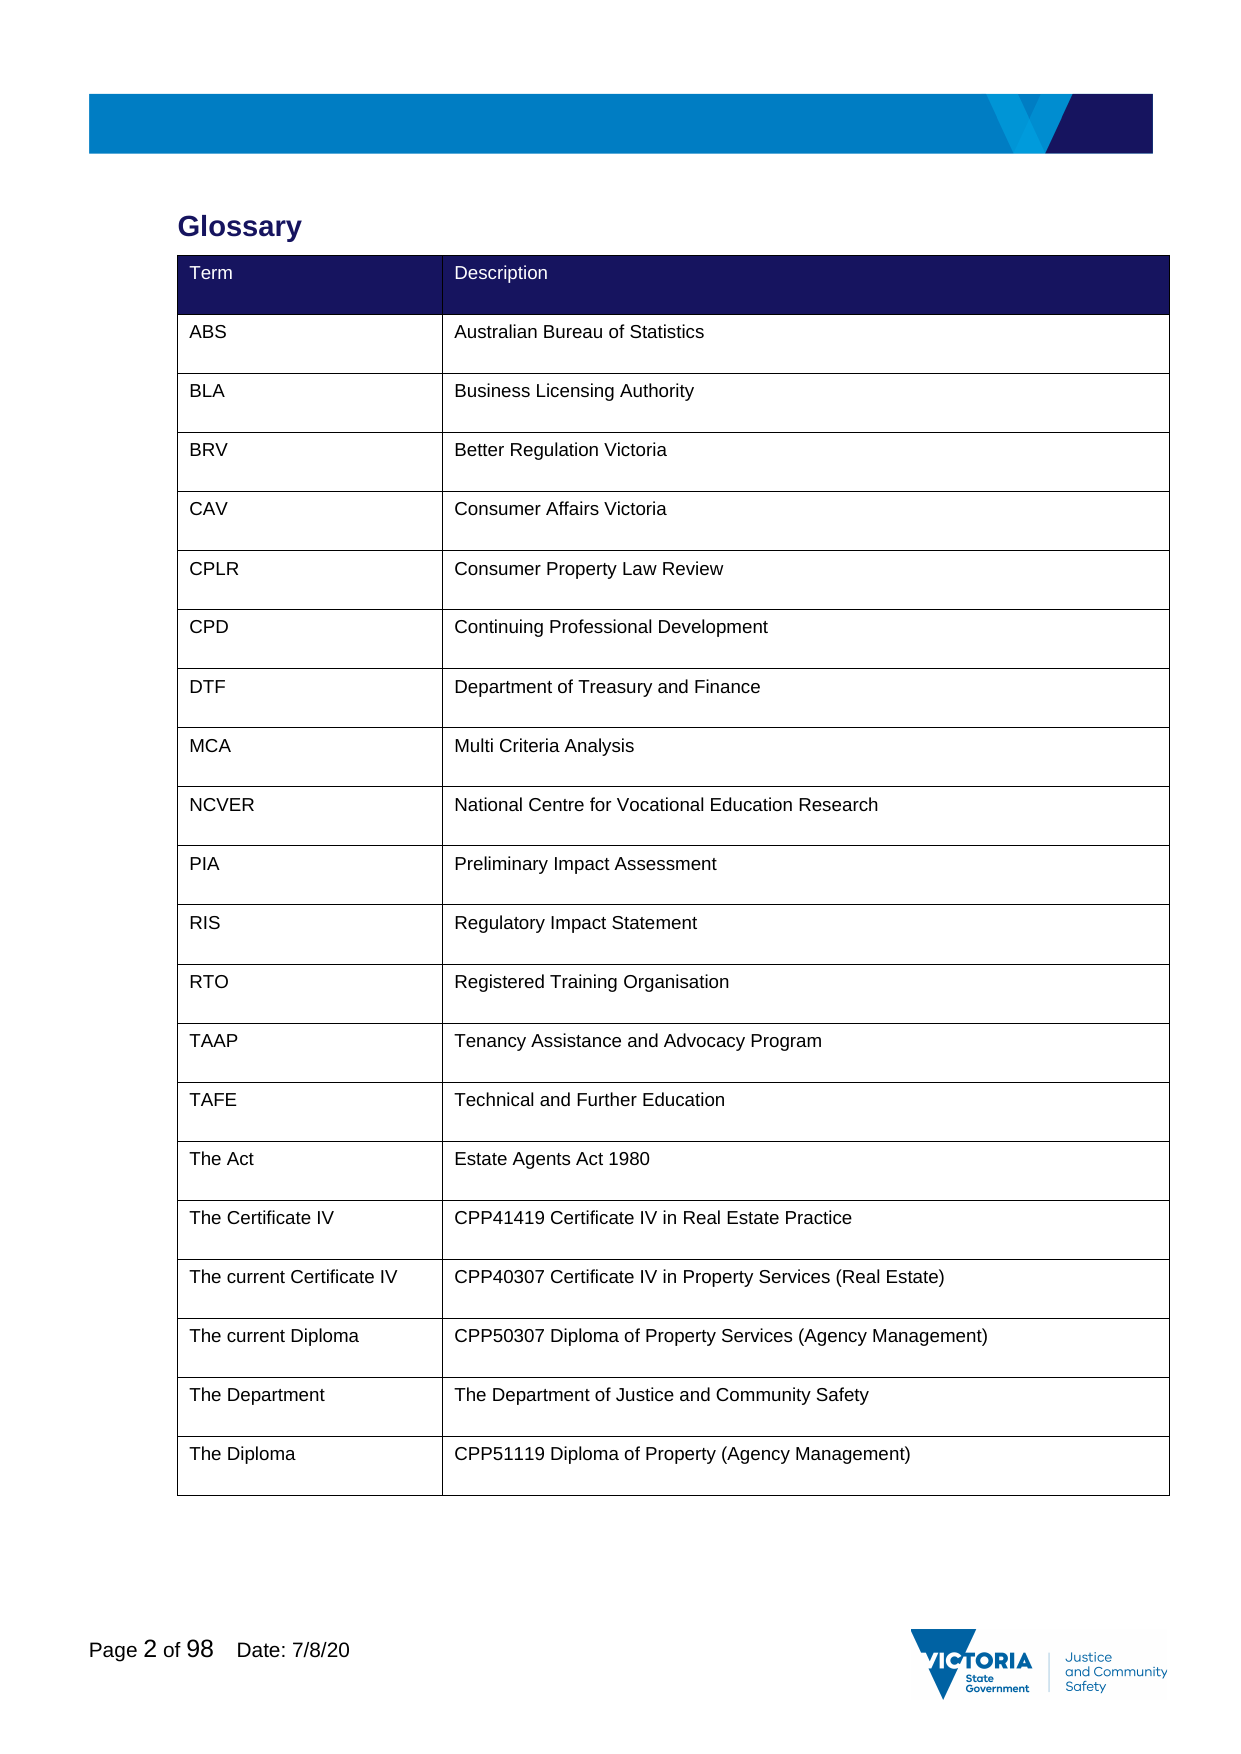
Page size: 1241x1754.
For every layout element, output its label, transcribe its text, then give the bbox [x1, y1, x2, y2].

table_cell Estate Agents Act 1980 [443, 1142, 1169, 1200]
table_cell The Certificate IV [178, 1201, 442, 1259]
table_cell Consumer Affairs Victoria [443, 492, 1169, 550]
subtitle Glossary [177, 209, 1167, 242]
table_cell Department of Treasury and Finance [443, 669, 1169, 727]
table_cell PIA [178, 846, 442, 904]
table_cell Business Licensing Authority [443, 374, 1169, 432]
table_cell Technical and Further Education [443, 1083, 1169, 1141]
table_cell TAAP [178, 1024, 442, 1082]
table_cell CPP51119 Diploma of Property (Agency Management) [443, 1437, 1169, 1495]
table_cell CPP50307 Diploma of Property Services (Agency Management) [443, 1319, 1169, 1377]
table_cell Consumer Property Law Review [443, 551, 1169, 609]
table_cell MCA [178, 728, 442, 786]
table_cell CPLR [178, 551, 442, 609]
table_cell Better Regulation Victoria [443, 433, 1169, 491]
table_cell Multi Criteria Analysis [443, 728, 1169, 786]
table_cell Registered Training Organisation [443, 965, 1169, 1022]
table_cell TAFE [178, 1083, 442, 1141]
table_cell BRV [178, 433, 442, 491]
table_cell RTO [178, 965, 442, 1022]
table_cell CPD [178, 610, 442, 668]
table_cell Tenancy Assistance and Advocacy Program [443, 1024, 1169, 1082]
table_cell Preliminary Impact Assessment [443, 846, 1169, 904]
picture [0, 0, 1241, 163]
table_cell Continuing Professional Development [443, 610, 1169, 668]
table_cell NCVER [178, 787, 442, 845]
table_cell BLA [178, 374, 442, 432]
table_cell CPP41419 Certificate IV in Real Estate Practice [443, 1201, 1169, 1259]
picture [911, 1629, 1168, 1700]
table_cell The Act [178, 1142, 442, 1200]
table_cell CAV [178, 492, 442, 550]
table_cell RIS [178, 905, 442, 963]
table_cell ABS [178, 315, 442, 373]
table_cell The Department of Justice and Community Safety [443, 1378, 1169, 1436]
table_cell Australian Bureau of Statistics [443, 315, 1169, 373]
table_cell The Diploma [178, 1437, 442, 1495]
table_cell The Department [178, 1378, 442, 1436]
table_cell National Centre for Vocational Education Research [443, 787, 1169, 845]
table_header Description [443, 256, 1169, 314]
table_cell DTF [178, 669, 442, 727]
table_header Term [178, 256, 442, 314]
table_cell The current Diploma [178, 1319, 442, 1377]
table_cell Regulatory Impact Statement [443, 905, 1169, 963]
table_cell The current Certificate IV [178, 1260, 442, 1318]
table_cell CPP40307 Certificate IV in Property Services (Real Estate) [443, 1260, 1169, 1318]
